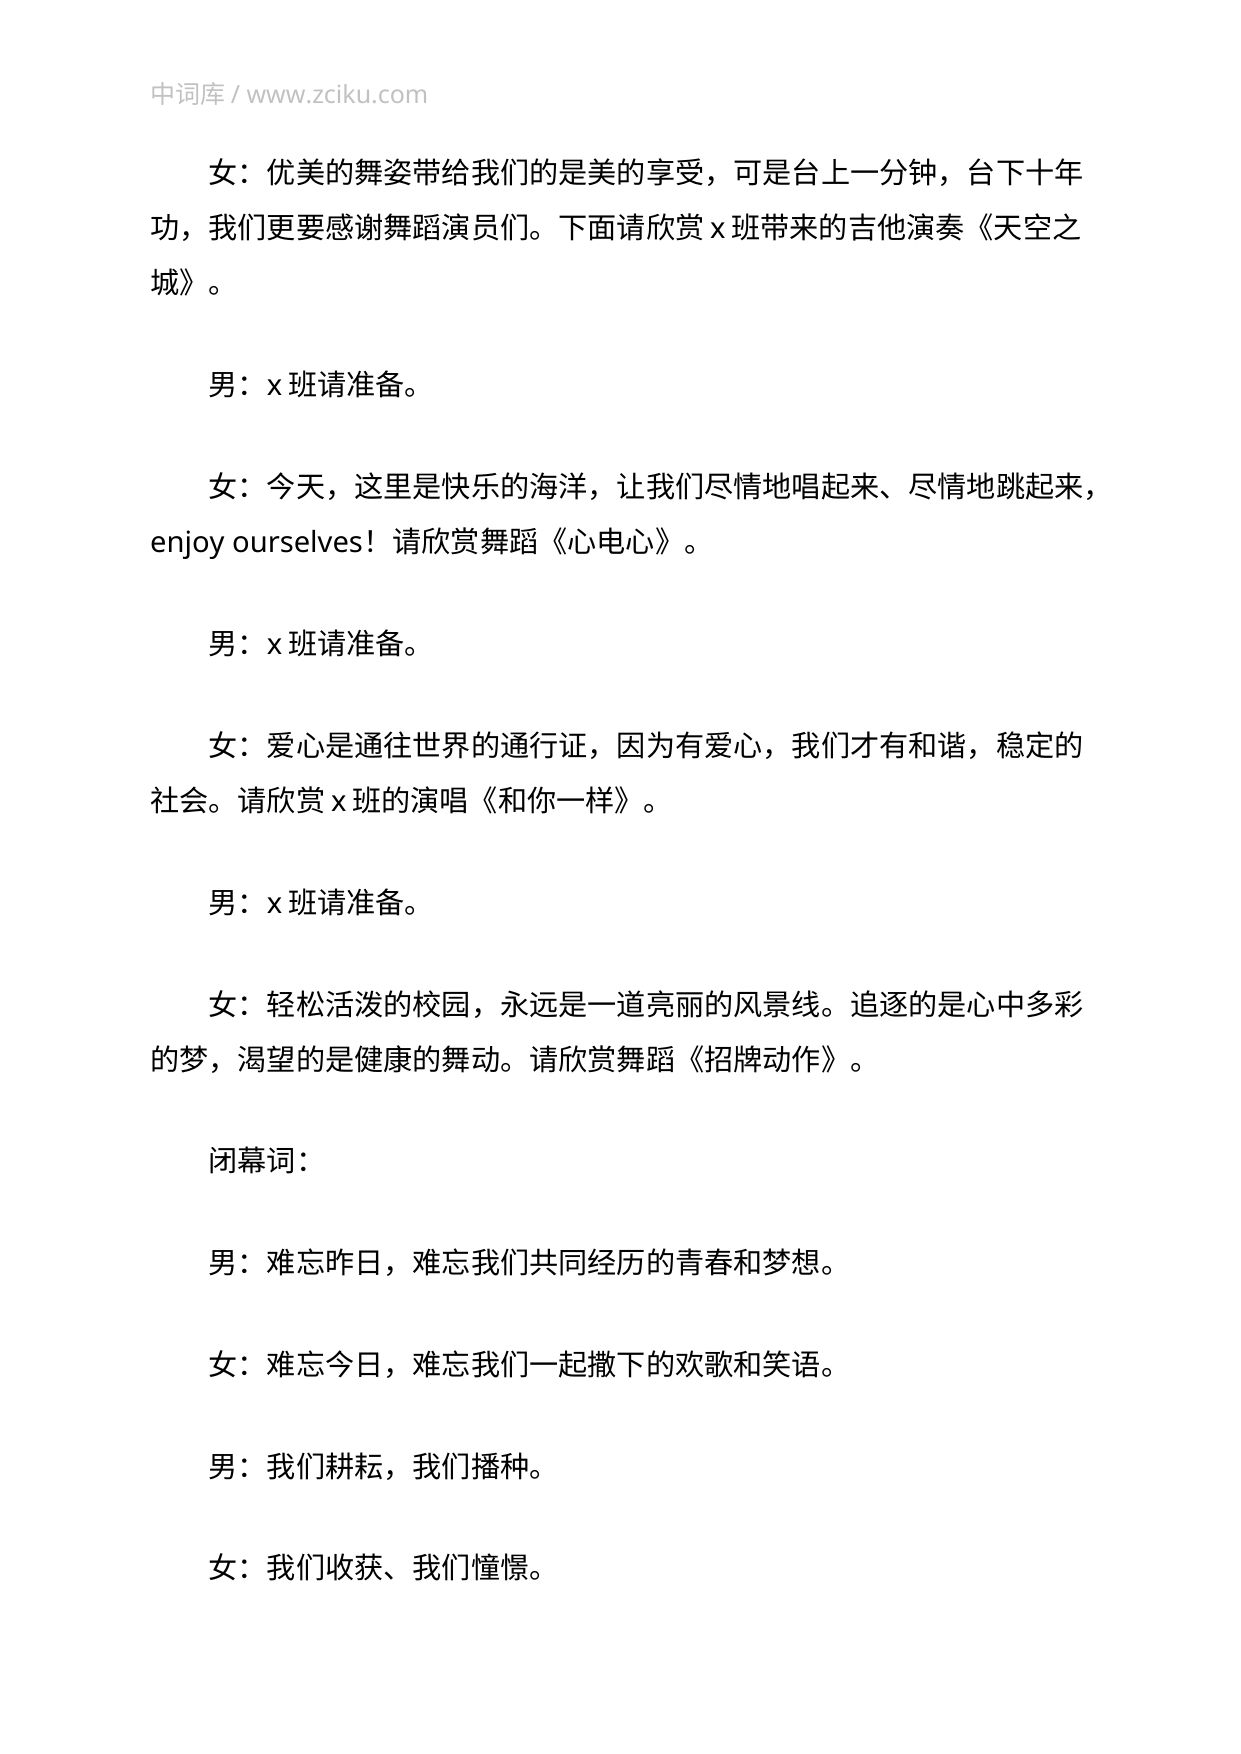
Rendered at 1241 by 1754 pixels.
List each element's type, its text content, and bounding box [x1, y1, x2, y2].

text 男：x班请准备。 [150, 621, 1090, 663]
text 男：x班请准备。 [150, 879, 1090, 922]
text 女：优美的舞姿带给我们的是美的享受，可是台上一分钟，台下十年功，我们更要感谢舞蹈演员们。下面请欣赏x班带来的吉他演奏《天空之城》。 [150, 150, 1090, 302]
text 男：难忘昨日，难忘我们共同经历的青春和梦想。 [150, 1240, 1090, 1282]
text 女：爱心是通往世界的通行证，因为有爱心，我们才有和谐，稳定的社会。请欣赏x班的演唱《和你一样》。 [150, 722, 1090, 820]
text 女：我们收获、我们憧憬。 [150, 1545, 1090, 1587]
text 女：难忘今日，难忘我们一起撒下的欢歌和笑语。 [150, 1342, 1090, 1384]
text 女：今天，这里是快乐的海洋，让我们尽情地唱起来、尽情地跳起来，enjoy ourselves！请欣赏舞蹈《心电心》。 [150, 464, 1090, 561]
text 男：x班请准备。 [150, 362, 1090, 404]
text 男：我们耕耘，我们播种。 [150, 1443, 1090, 1486]
text 女：轻松活泼的校园，永远是一道亮丽的风景线。追逐的是心中多彩的梦，渴望的是健康的舞动。请欣赏舞蹈《招牌动作》。 [150, 981, 1090, 1078]
text 闭幕词： [150, 1138, 1090, 1180]
